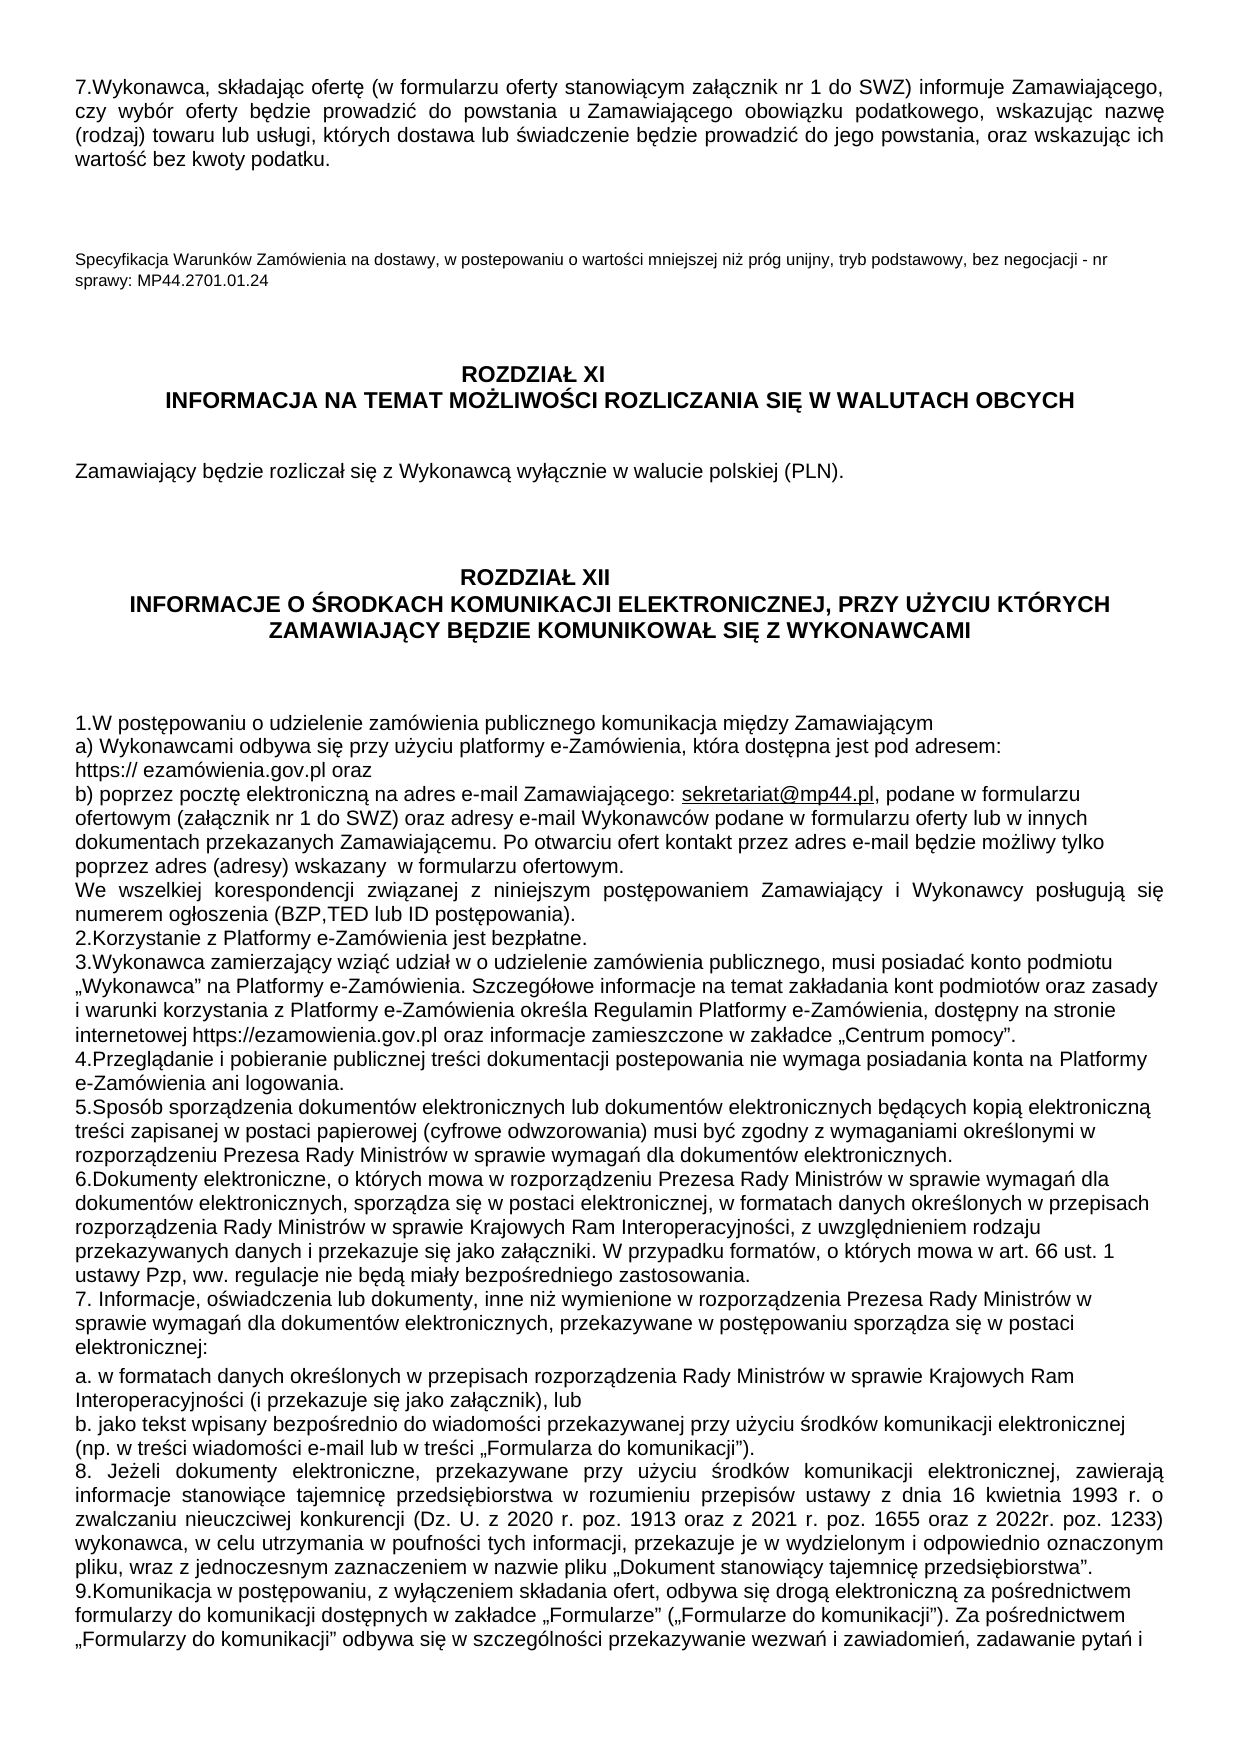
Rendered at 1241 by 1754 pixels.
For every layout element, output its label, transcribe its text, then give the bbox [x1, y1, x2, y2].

text 6.Dokumenty elektroniczne, o których mowa w rozporządzeniu Prezesa Rady Ministrów w sprawie wymagań dla dokumentów elektronicznych, sporządza się w postaci elektronicznej, w formatach danych określonych w przepisach rozporządzenia Rady Ministrów w sprawie Krajowych Ram Interoperacyjności, z uwzględnieniem rodzaju przekazywanych danych i przekazuje się jako załączniki. W przypadku formatów, o których mowa w art. 66 ust. 1 ustawy Pzp, ww. regulacje nie będą miały bezpośredniego zastosowania. [75, 1167, 1165, 1287]
text 8. Jeżeli dokumenty elektroniczne, przekazywane przy użyciu środków komunikacji elektronicznej, zawierają informacje stanowiące tajemnicę przedsiębiorstwa w rozumieniu przepisów ustawy z dnia 16 kwietnia 1993 r. o zwalczaniu nieuczciwej konkurencji (Dz. U. z 2020 r. poz. 1913 oraz z 2021 r. poz. 1655 oraz z 2022r. poz. 1233) wykonawca, w celu utrzymania w poufności tych informacji, przekazuje je w wydzielonym i odpowiednio oznaczonym pliku, wraz z jednoczesnym zaznaczeniem w nazwie pliku „Dokument stanowiący tajemnicę przedsiębiorstwa”. [75, 1459, 1165, 1579]
text 4.Przeglądanie i pobieranie publicznej treści dokumentacji postepowania nie wymaga posiadania konta na Platformy e-Zamówienia ani logowania. [75, 1047, 1165, 1095]
text b. jako tekst wpisany bezpośrednio do wiadomości przekazywanej przy użyciu środków komunikacji elektronicznej (np. w treści wiadomości e-mail lub w treści „Formularza do komunikacji”). [75, 1411, 1165, 1459]
text b) poprzez pocztę elektroniczną na adres e-mail Zamawiającego: sekretariat@mp44.pl, podane w formularzu ofertowym (załącznik nr 1 do SWZ) oraz adresy e-mail Wykonawców podane w formularzu oferty lub w innych dokumentach przekazanych Zamawiającemu. Po otwarciu ofert kontakt przez adres e-mail będzie możliwy tylko poprzez adres (adresy) wskazany w formularzu ofertowym. [75, 782, 1165, 878]
text 2.Korzystanie z Platformy e-Zamówienia jest bezpłatne. [75, 926, 1165, 950]
text a. w formatach danych określonych w przepisach rozporządzenia Rady Ministrów w sprawie Krajowych Ram Interoperacyjności (i przekazuje się jako załącznik), lub [75, 1363, 1165, 1411]
text Zamawiający będzie rozliczał się z Wykonawcą wyłącznie w walucie polskiej (PLN). [75, 459, 1165, 483]
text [75, 1579, 1165, 1651]
text INFORMACJA NA TEMAT MOŻLIWOŚCI ROZLICZANIA SIĘ W WALUTACH OBCYCH [75, 387, 1165, 413]
text We wszelkiej korespondencji związanej z niniejszym postępowaniem Zamawiający i Wykonawcy posługują się numerem ogłoszenia (BZP,TED lub ID postępowania). [75, 878, 1165, 926]
text 7. Informacje, oświadczenia lub dokumenty, inne niż wymienione w rozporządzenia Prezesa Rady Ministrów w sprawie wymagań dla dokumentów elektronicznych, przekazywane w postępowaniu sporządza się w postaci elektronicznej: [75, 1287, 1165, 1359]
text 5.Sposób sporządzenia dokumentów elektronicznych lub dokumentów elektronicznych będących kopią elektroniczną treści zapisanej w postaci papierowej (cyfrowe odwzorowania) musi być zgodny z wymaganiami określonymi w rozporządzeniu Prezesa Rady Ministrów w sprawie wymagań dla dokumentów elektronicznych. [75, 1095, 1165, 1167]
text ROZDZIAŁ XII [75, 564, 1165, 591]
text Specyfikacja Warunków Zamówienia na dostawy, w postepowaniu o wartości mniejszej niż próg unijny, tryb podstawowy, bez negocjacji - nr sprawy: MP44.2701.01.24 [75, 250, 1165, 290]
text ROZDZIAŁ XI [75, 361, 1165, 387]
text 1.W postępowaniu o udzielenie zamówienia publicznego komunikacja między Zamawiającym a) Wykonawcami odbywa się przy użyciu platformy e-Zamówienia, która dostępna jest pod adresem: https:// ezamówienia.gov.pl oraz [75, 710, 1165, 782]
text 7.Wykonawca, składając ofertę (w formularzu oferty stanowiącym załącznik nr 1 do SWZ) informuje Zamawiającego, czy wybór oferty będzie prowadzić do powstania u Zamawiającego obowiązku podatkowego, wskazując nazwę (rodzaj) towaru lub usługi, których dostawa lub świadczenie będzie prowadzić do jego powstania, oraz wskazując ich wartość bez kwoty podatku. [75, 75, 1165, 171]
text INFORMACJE O ŚRODKACH KOMUNIKACJI ELEKTRONICZNEJ, PRZY UŻYCIU KTÓRYCH ZAMAWIAJĄCY BĘDZIE KOMUNIKOWAŁ SIĘ Z WYKONAWCAMI [75, 591, 1165, 643]
text 3.Wykonawca zamierzający wziąć udział w o udzielenie zamówienia publicznego, musi posiadać konto podmiotu „Wykonawca” na Platformy e-Zamówienia. Szczegółowe informacje na temat zakładania kont podmiotów oraz zasady i warunki korzystania z Platformy e-Zamówienia określa Regulamin Platformy e-Zamówienia, dostępny na stronie internetowej https://ezamowienia.gov.pl oraz informacje zamieszczone w zakładce „Centrum pomocy”. [75, 950, 1165, 1047]
